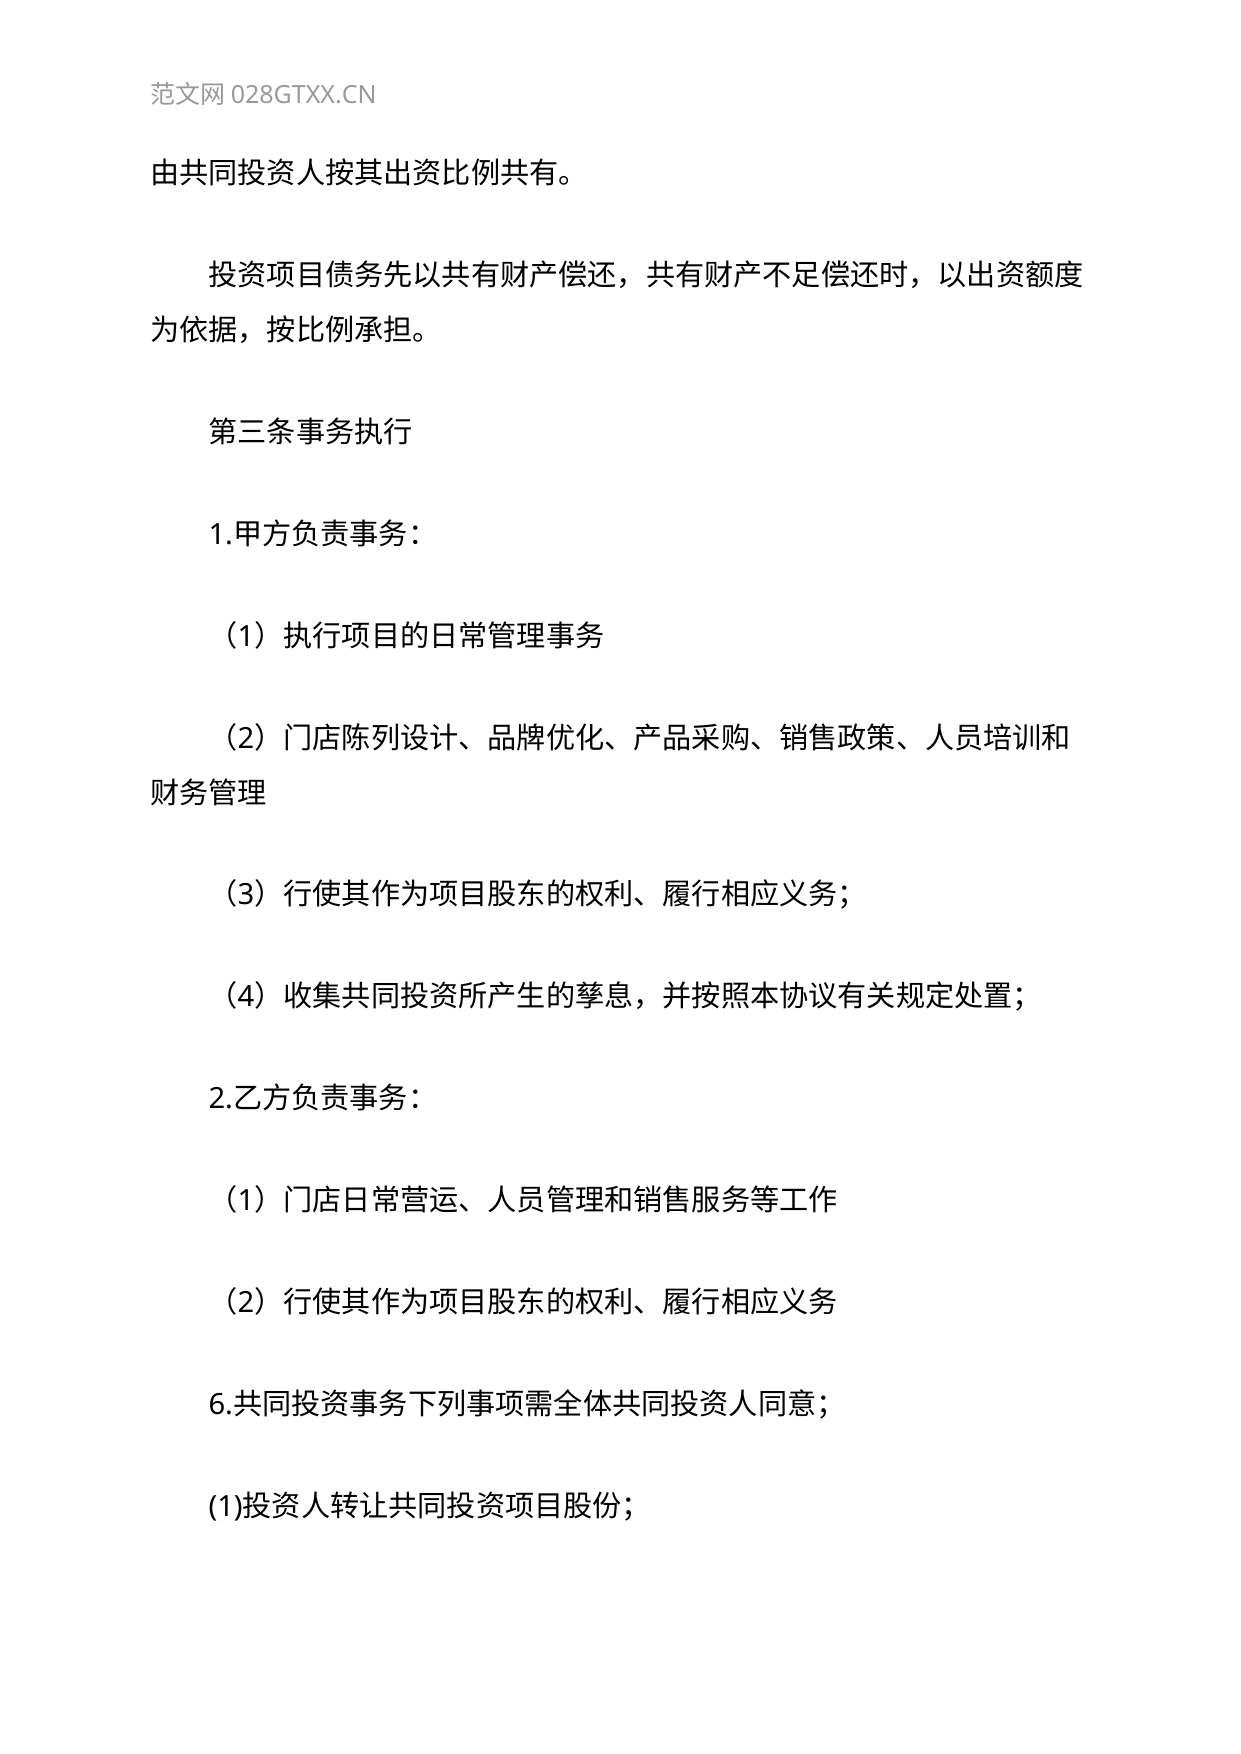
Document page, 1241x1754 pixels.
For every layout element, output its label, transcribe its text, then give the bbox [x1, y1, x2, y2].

text 2.乙方负责事务： [150, 1075, 1090, 1117]
text 投资项目债务先以共有财产偿还，共有财产不足偿还时，以出资额度为依据，按比例承担。 [150, 252, 1090, 349]
text （3）行使其作为项目股东的权利、履行相应义务； [150, 871, 1090, 913]
text 1.甲方负责事务： [150, 510, 1090, 553]
text （2）行使其作为项目股东的权利、履行相应义务 [150, 1279, 1090, 1321]
text （2）门店陈列设计、品牌优化、产品采购、销售政策、人员培训和财务管理 [150, 714, 1090, 811]
text （1）执行项目的日常管理事务 [150, 612, 1090, 654]
text （4）收集共同投资所产生的孳息，并按照本协议有关规定处置； [150, 973, 1090, 1015]
text 6.共同投资事务下列事项需全体共同投资人同意； [150, 1381, 1090, 1423]
text 第三条事务执行 [150, 408, 1090, 451]
text (1)投资人转让共同投资项目股份； [150, 1483, 1090, 1525]
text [150, 150, 1090, 192]
text （1）门店日常营运、人员管理和销售服务等工作 [150, 1177, 1090, 1219]
